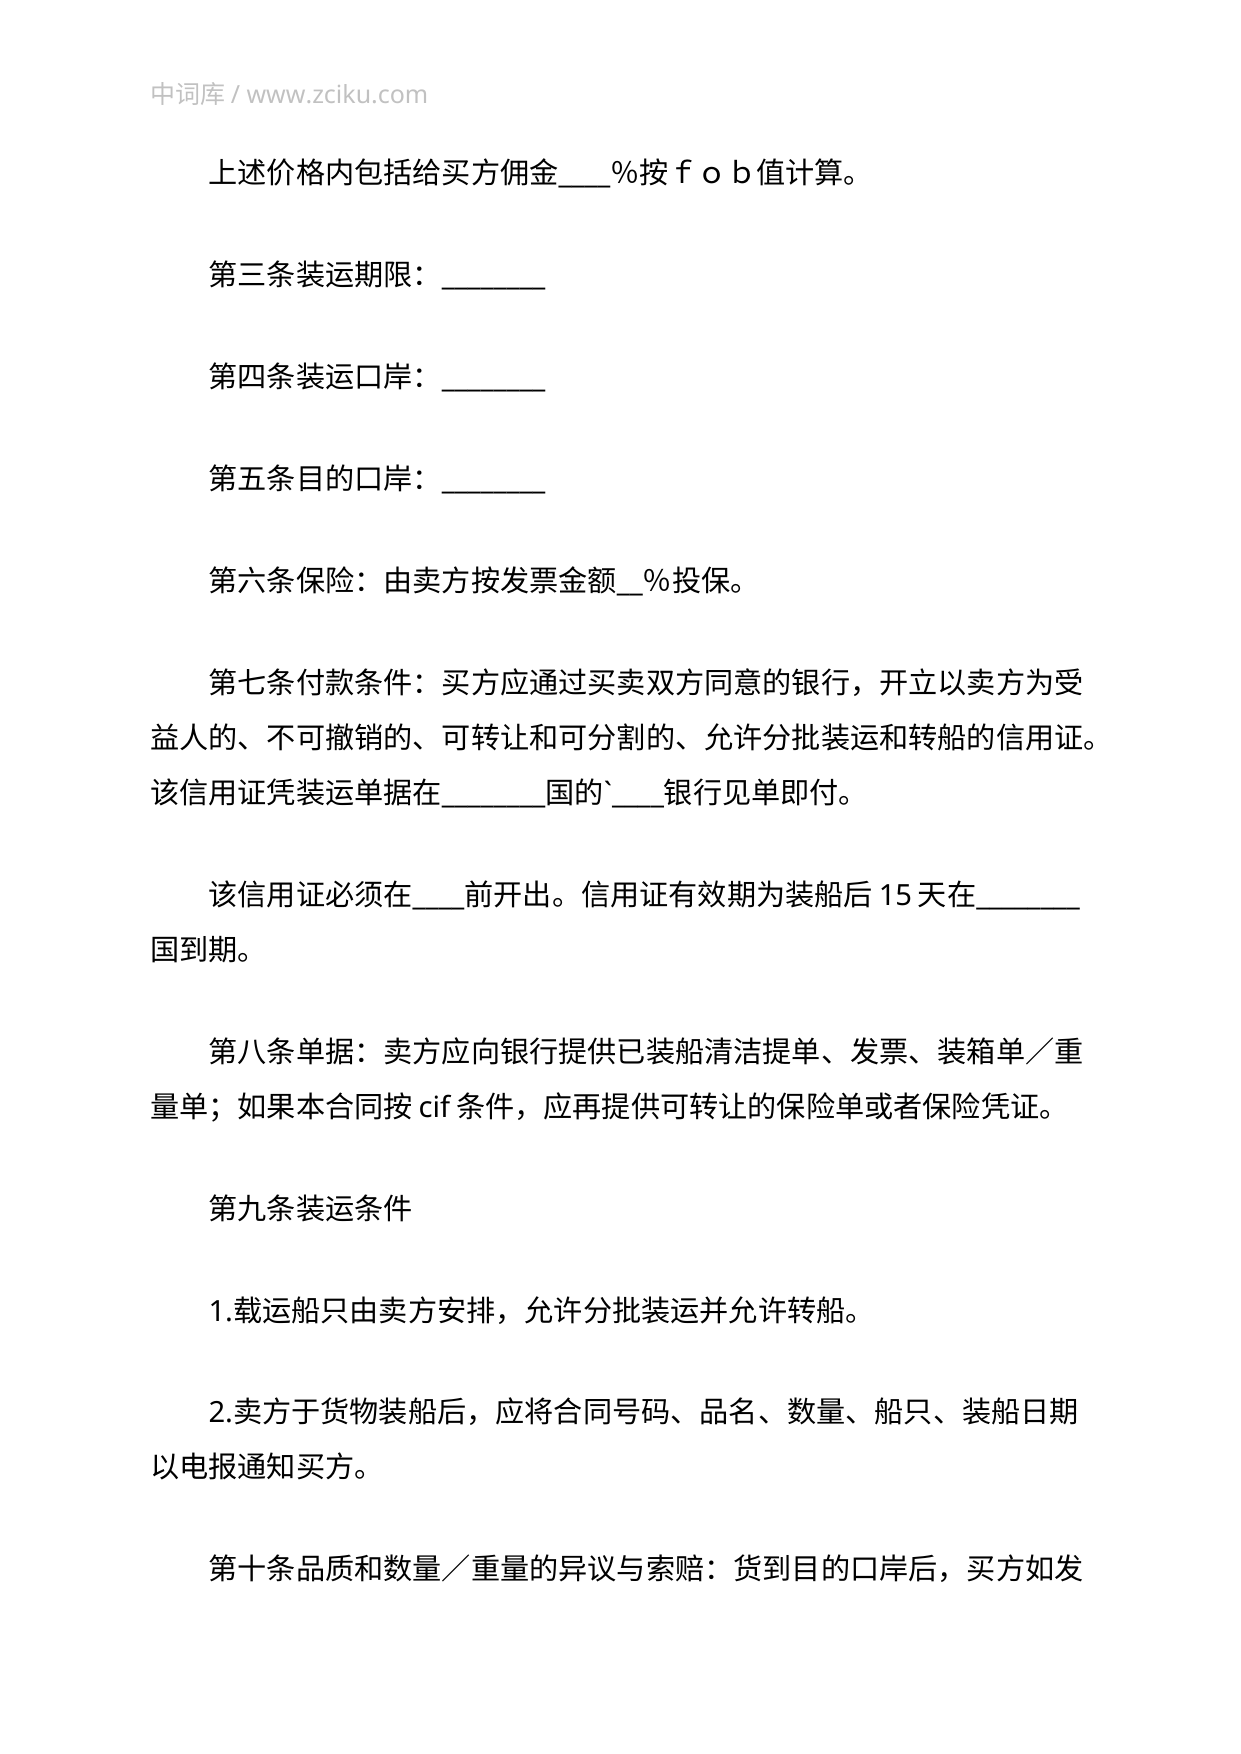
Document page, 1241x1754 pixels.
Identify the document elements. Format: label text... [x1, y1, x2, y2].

text 上述价格内包括给买方佣金____％按ｆｏｂ值计算。 [150, 150, 1090, 192]
text 2.卖方于货物装船后，应将合同号码、品名、数量、船只、装船日期以电报通知买方。 [150, 1389, 1090, 1486]
text 第九条装运条件 [150, 1185, 1090, 1228]
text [150, 1546, 1090, 1588]
text 1.载运船只由卖方安排，允许分批装运并允许转船。 [150, 1287, 1090, 1329]
text 第五条目的口岸：________ [150, 456, 1090, 498]
text 第六条保险：由卖方按发票金额__％投保。 [150, 558, 1090, 600]
text 第八条单据：卖方应向银行提供已装船清洁提单、发票、装箱单／重量单；如果本合同按cif条件，应再提供可转让的保险单或者保险凭证。 [150, 1028, 1090, 1126]
text 第七条付款条件：买方应通过买卖双方同意的银行，开立以卖方为受益人的、不可撤销的、可转让和可分割的、允许分批装运和转船的信用证。该信用证凭装运单据在________国的`____银行见单即付。 [150, 660, 1090, 812]
text 第四条装运口岸：________ [150, 354, 1090, 396]
text 第三条装运期限：________ [150, 252, 1090, 294]
text 该信用证必须在____前开出。信用证有效期为装船后15天在________国到期。 [150, 872, 1090, 969]
